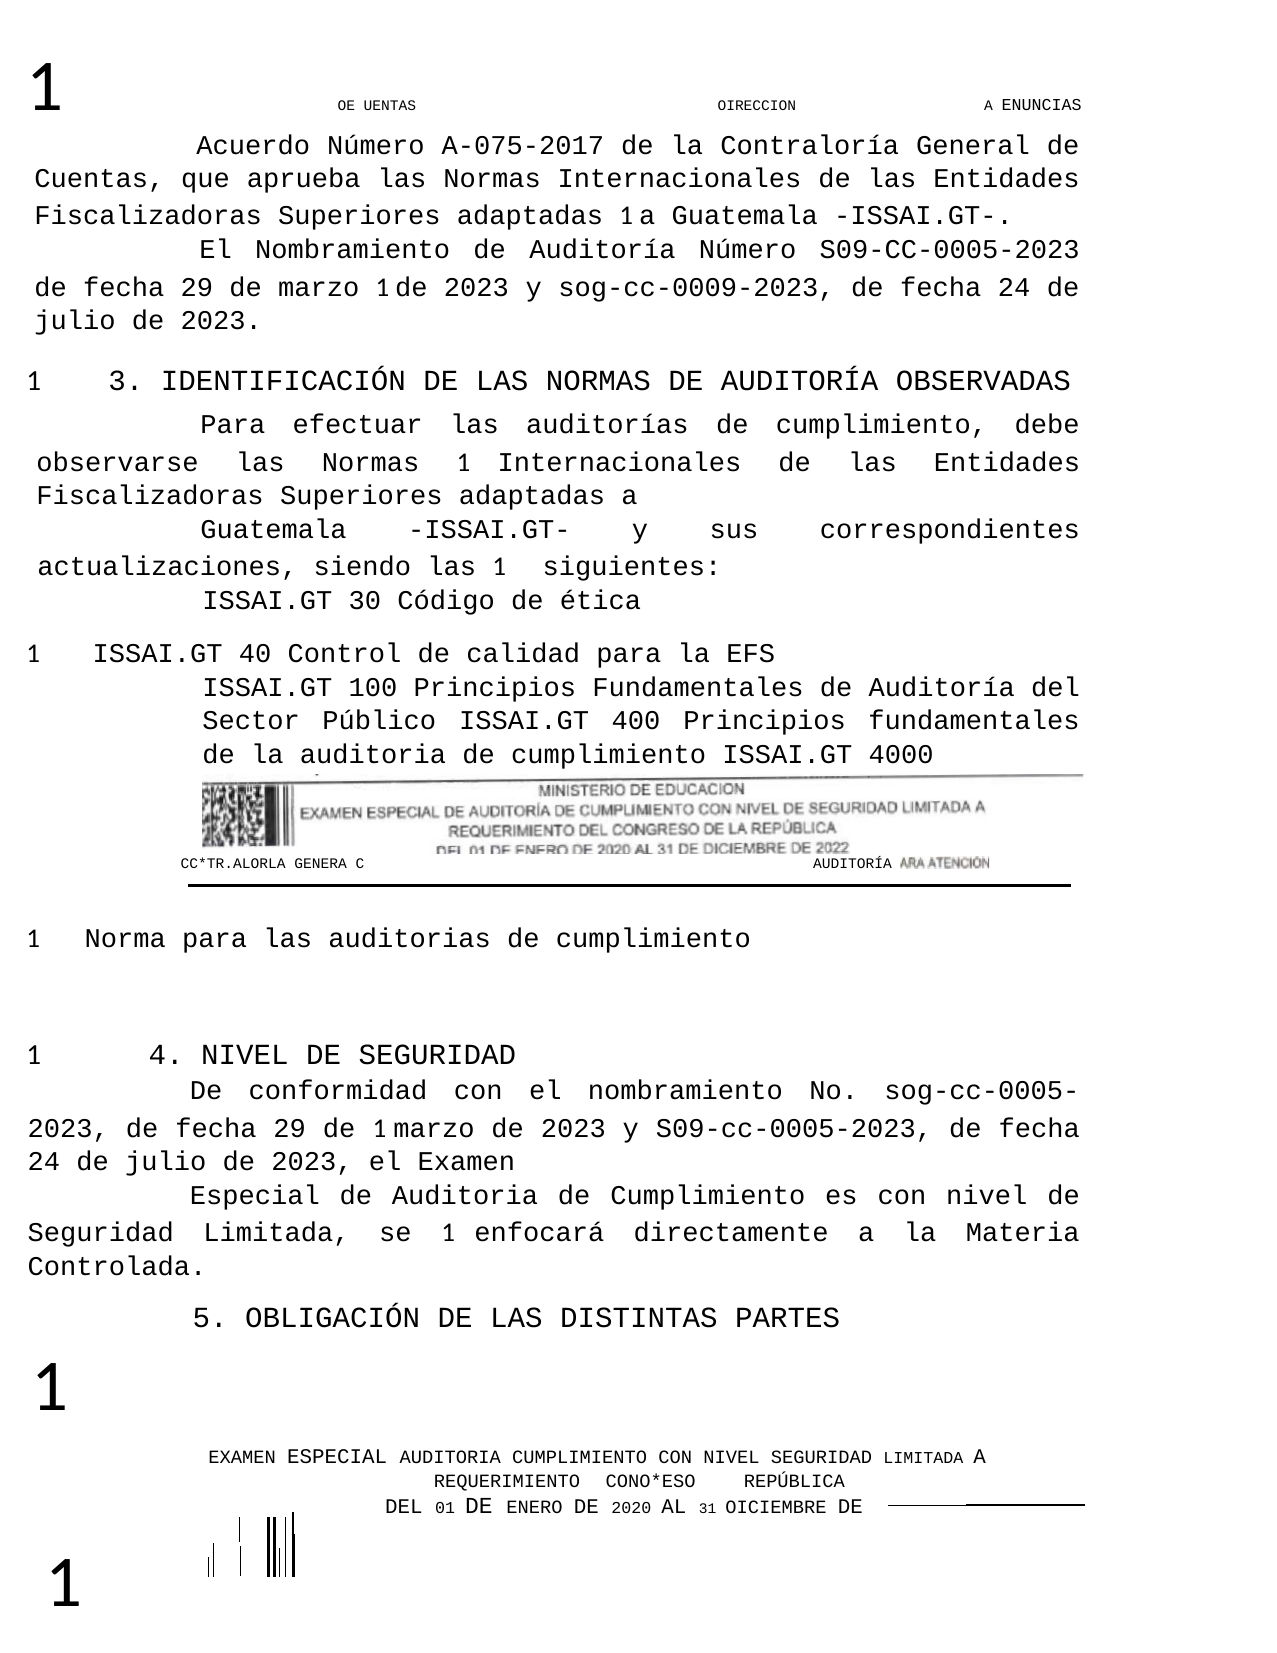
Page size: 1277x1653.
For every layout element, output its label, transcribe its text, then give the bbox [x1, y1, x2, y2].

text De conformidad con el nombramiento No. sog-cc-0005-2023, de fecha 29 de 1 marzo de 2023 y S09-cc-0005-2023, de fecha 24 de julio de 2023, el Examen [27, 1077, 1080, 1179]
text ISSAI.GT 100 Principios Fundamentales de Auditoría del Sector Público ISSAI.GT 400 Principios fundamentales de la auditoria de cumplimiento ISSAI.GT 4000 [202, 674, 1080, 771]
picture [202, 774, 1084, 854]
text Especial de Auditoria de Cumplimiento es con nivel de Seguridad Limitada, se 1 enfocará directamente a la Materia Controlada. [27, 1182, 1080, 1283]
text 5. OBLIGACIÓN DE LAS DISTINTAS PARTES [192, 1303, 1081, 1336]
text 1 Norma para las auditorias de cumplimiento [26, 921, 1081, 956]
text Acuerdo Número A-075-2017 de la Contraloría General de Cuentas, que aprueba las Normas Internacionales de las Entidades Fiscalizadoras Superiores adaptadas 1 a Guatemala -ISSAI.GT-. [34, 131, 1080, 233]
picture [900, 856, 990, 869]
text 1 [31, 1340, 1081, 1429]
text 1 3. IDENTIFICACIÓN DE LAS NORMAS DE AUDITORÍA OBSERVADAS [26, 362, 1081, 399]
text 1 ISSAI.GT 40 Control de calidad para la EFS [26, 636, 1081, 670]
text Para efectuar las auditorías de cumplimiento, debe observarse las Normas 1 Internacionales de las Entidades Fiscalizadoras Superiores adaptadas a [36, 411, 1080, 513]
text CC*TR.ALORLA GENERA C AUDITORÍA [26, 856, 1081, 872]
text 1 4. NIVEL DE SEGURIDAD [26, 1036, 1081, 1073]
text Guatemala -ISSAI.GT- y sus correspondientes actualizaciones, siendo las 1 siguientes: [37, 516, 1080, 584]
text ISSAI.GT 30 Código de ética [202, 587, 1080, 618]
text El Nombramiento de Auditoría Número S09-CC-0005-2023 de fecha 29 de marzo 1 de 2023 y sog-cc-0009-2023, de fecha 24 de julio de 2023. [34, 236, 1080, 338]
